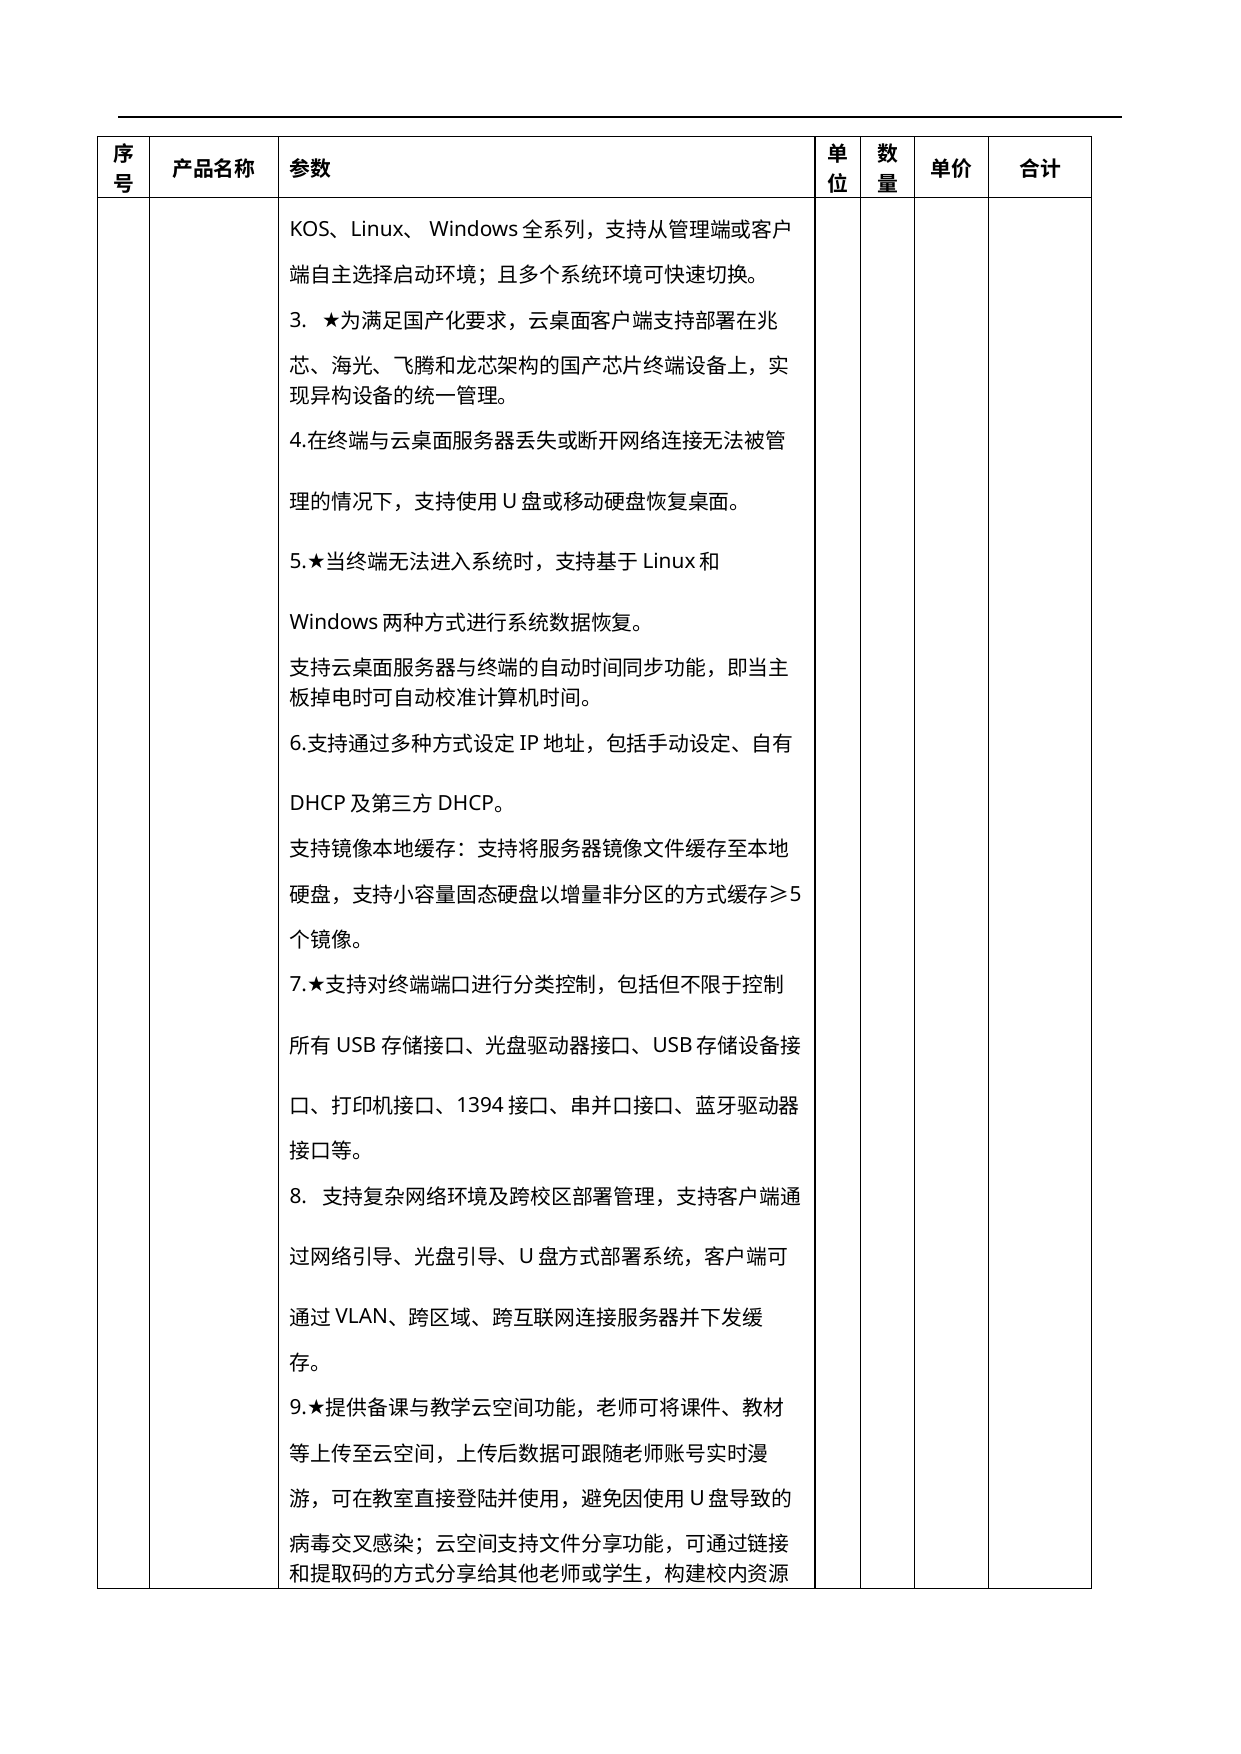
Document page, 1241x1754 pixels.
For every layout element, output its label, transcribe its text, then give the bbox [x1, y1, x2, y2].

table_header 合计 [989, 137, 1091, 197]
table_header 产品名称 [150, 137, 278, 197]
table_header 序号 [98, 137, 149, 197]
table_header 数量 [861, 137, 914, 197]
table_header 单位 [816, 137, 860, 197]
table_header 单价 [915, 137, 988, 197]
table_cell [279, 198, 814, 1588]
table_header 参数 [279, 137, 814, 197]
